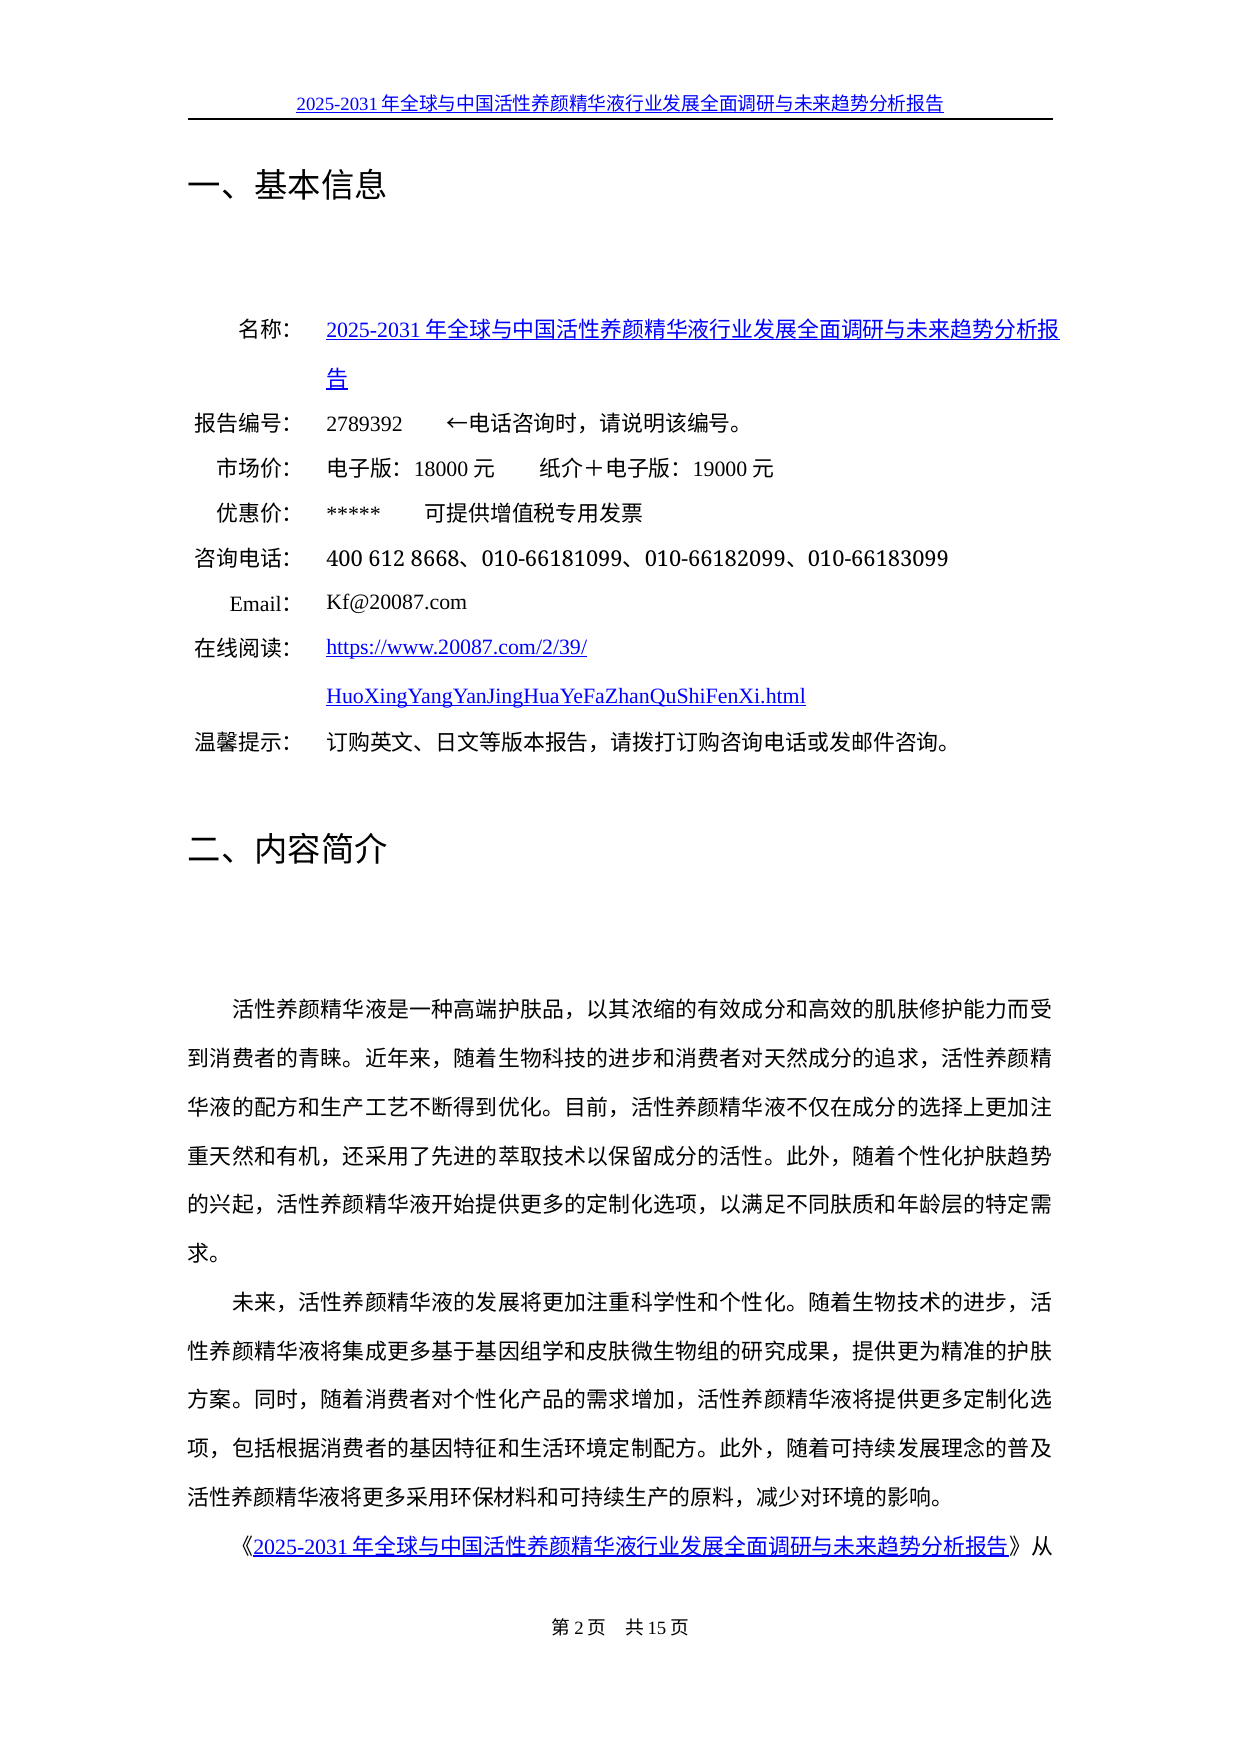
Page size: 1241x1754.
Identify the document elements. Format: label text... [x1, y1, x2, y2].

table_cell Email： [167, 585, 315, 630]
table_cell 咨询电话： [167, 540, 315, 585]
title 二、内容简介 [187, 814, 1053, 879]
table_cell 电子版：18000 元 纸介＋电子版：19000 元 [315, 450, 1073, 495]
table_cell 优惠价： [167, 495, 315, 540]
table_cell 2789392 ←电话咨询时，请说明该编号。 [315, 405, 1073, 450]
table_cell [315, 630, 1073, 724]
table_cell 订购英文、日文等版本报告，请拨打订购咨询电话或发邮件咨询。 [315, 724, 1073, 769]
table_cell ***** 可提供增值税专用发票 [315, 495, 1073, 540]
table_cell 400 612 8668、010-66181099、010-66182099、010-66183099 [315, 540, 1073, 585]
table_header 2025-2031年全球与中国活性养颜精华液行业发展全面调研与未来趋势分析报告 [315, 312, 1073, 405]
table_cell 市场价： [167, 450, 315, 495]
table_cell 报告编号： [167, 405, 315, 450]
title 一、基本信息 [187, 150, 1053, 215]
table_cell 在线阅读： [167, 630, 315, 724]
table_cell 温馨提示： [167, 724, 315, 769]
table_cell Kf@20087.com [315, 585, 1073, 630]
table_header 名称： [167, 312, 315, 405]
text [187, 992, 1053, 1561]
